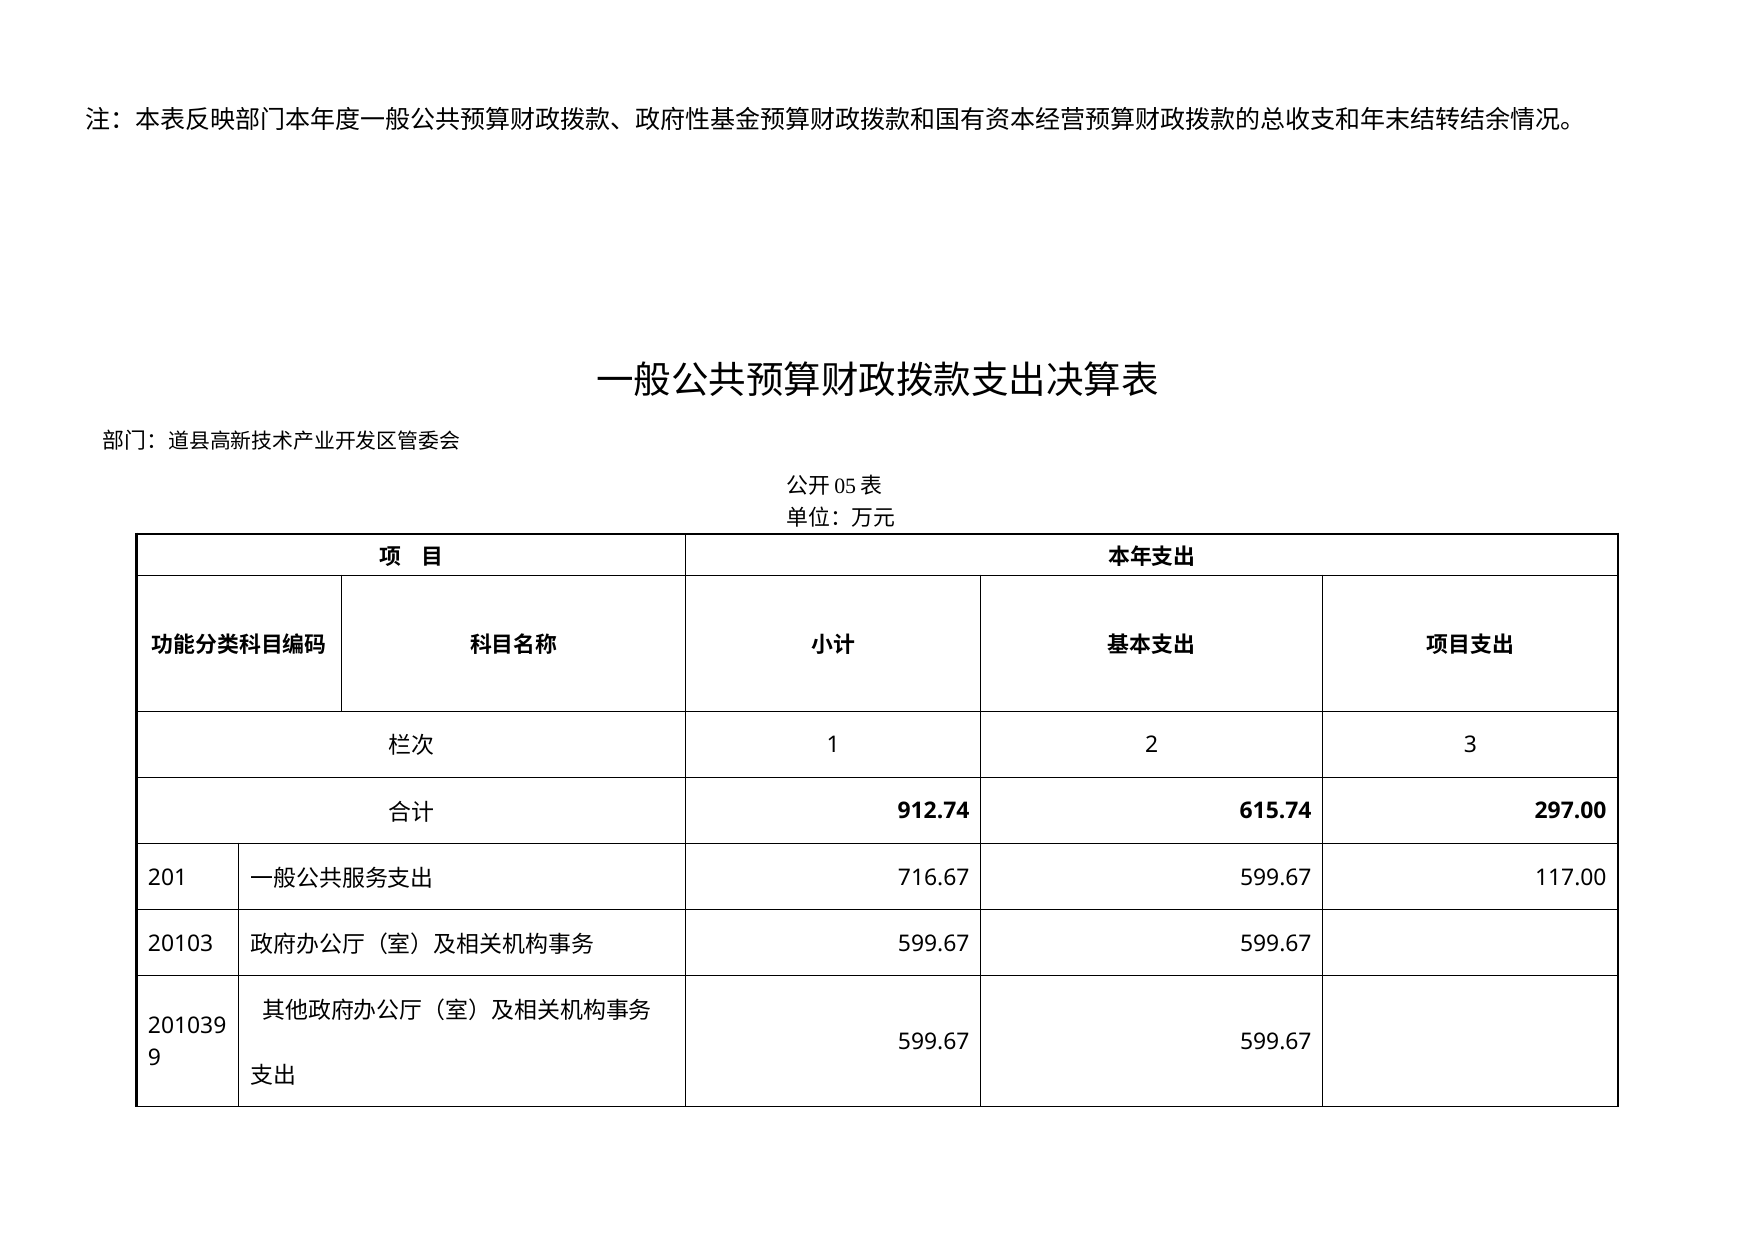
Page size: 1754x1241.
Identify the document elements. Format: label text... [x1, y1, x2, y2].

table_cell 599.67 [981, 976, 1322, 1106]
table_cell 政府办公厅（室）及相关机构事务 [239, 910, 685, 975]
table_cell 1 [686, 712, 980, 777]
text 单位：万元 [75, 500, 1679, 532]
table_cell 合计 [138, 778, 685, 843]
table_cell 2010399 [138, 976, 238, 1106]
table_cell 599.67 [981, 844, 1322, 909]
table_cell 功能分类科目编码 [138, 576, 341, 711]
table_cell 201 [138, 844, 238, 909]
table_cell 科目名称 [342, 576, 685, 711]
table_cell 117.00 [1323, 844, 1617, 909]
table_cell [1323, 976, 1617, 1106]
table_cell 716.67 [686, 844, 980, 909]
table_cell 一般公共服务支出 [239, 844, 685, 909]
table_cell [1323, 910, 1617, 975]
table_cell 注：本表反映部门本年度一般公共预算财政拨款、政府性基金预算财政拨款和国有资本经营预算财政拨款的总收支和年末结转结余情况。 [74, 84, 1690, 150]
table_cell 项目支出 [1323, 576, 1617, 711]
table_cell 297.00 [1323, 778, 1617, 843]
table_cell 599.67 [981, 910, 1322, 975]
table_cell 2 [981, 712, 1322, 777]
table_cell 其他政府办公厅（室）及相关机构事务支出 [239, 976, 685, 1106]
table_cell 20103 [138, 910, 238, 975]
table_header 项 目 [138, 535, 685, 574]
table_cell 599.67 [686, 976, 980, 1106]
text 部门：道县高新技术产业开发区管委会 [75, 422, 1679, 455]
text 公开05表 [75, 467, 1679, 500]
table_cell 基本支出 [981, 576, 1322, 711]
table_cell 599.67 [686, 910, 980, 975]
table_cell 912.74 [686, 778, 980, 843]
table_cell 615.74 [981, 778, 1322, 843]
table_cell 小计 [686, 576, 980, 711]
table_header 本年支出 [686, 535, 1617, 574]
table_cell 栏次 [138, 712, 685, 777]
table_cell 3 [1323, 712, 1617, 777]
text 一般公共预算财政拨款支出决算表 [75, 345, 1679, 410]
